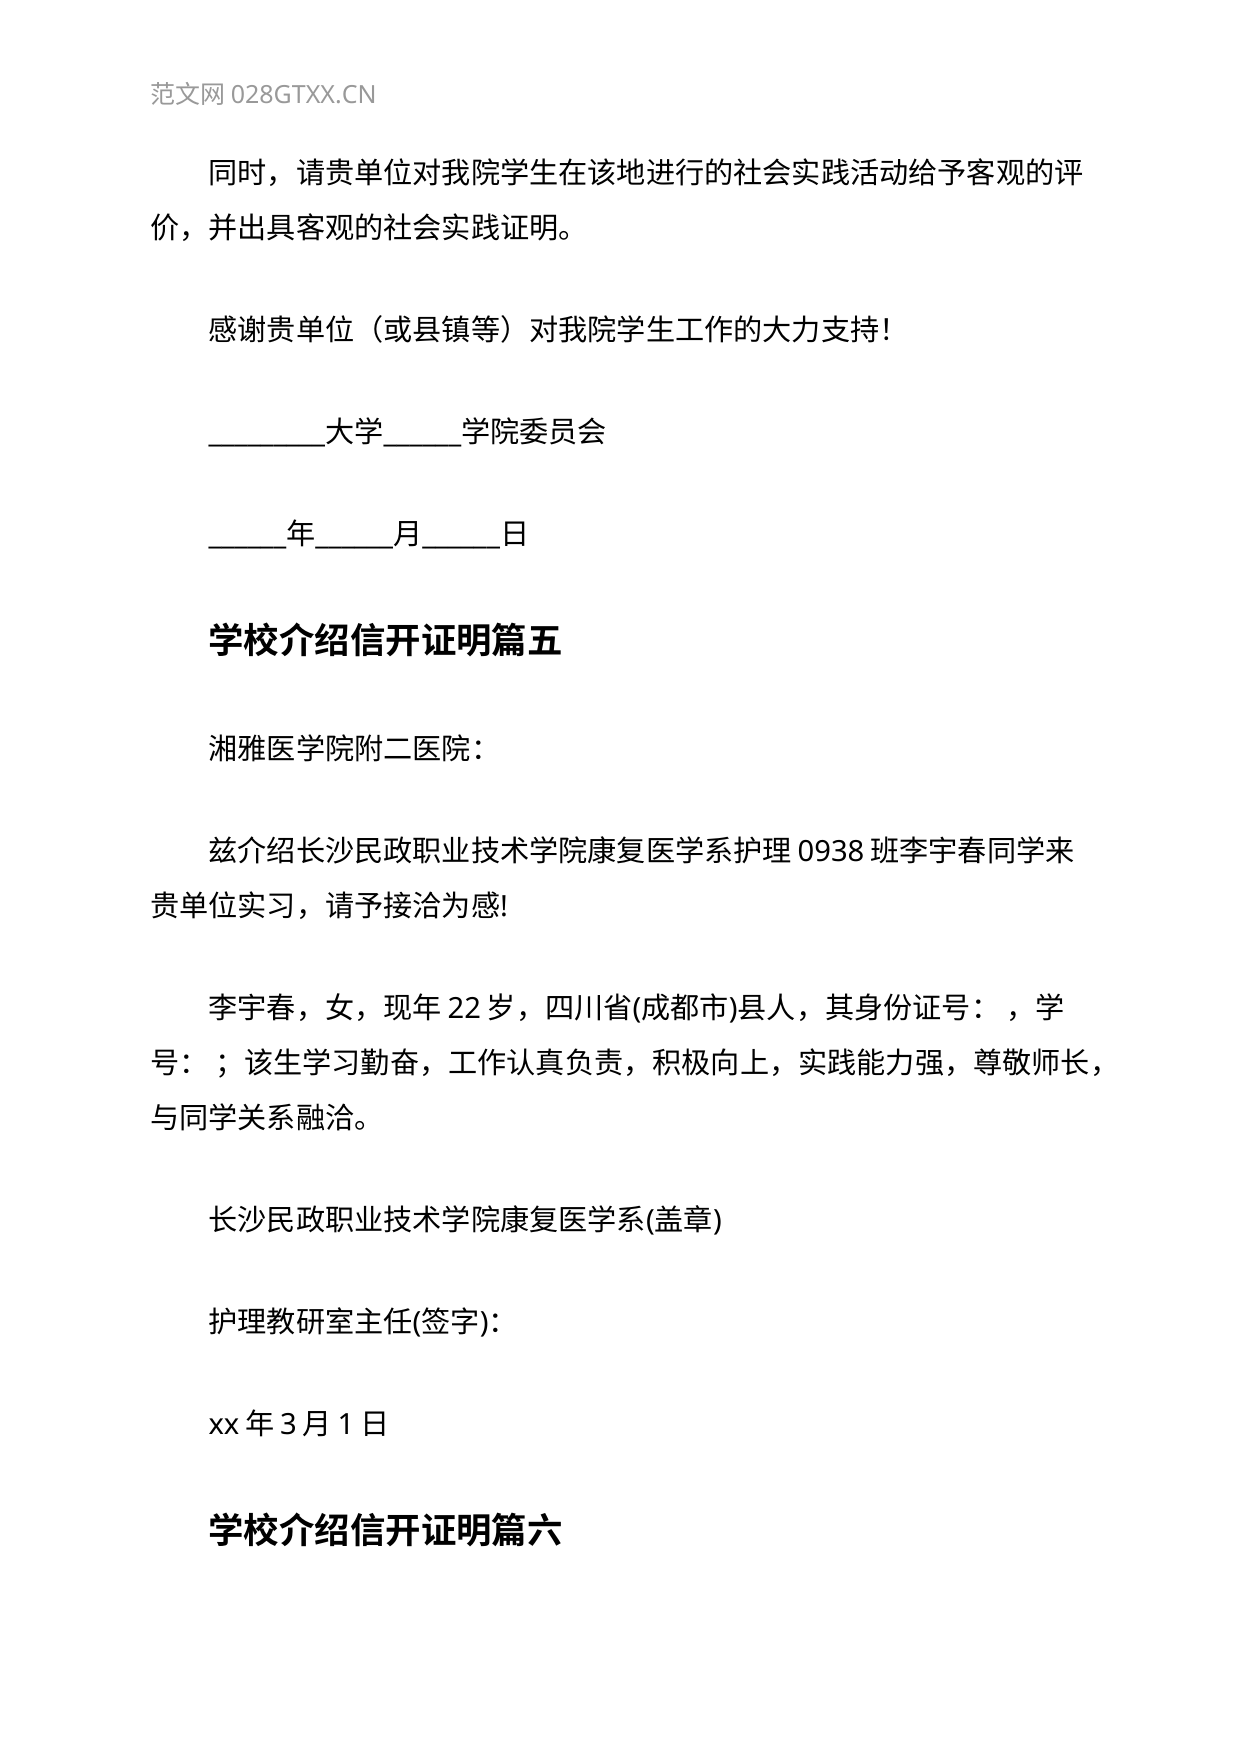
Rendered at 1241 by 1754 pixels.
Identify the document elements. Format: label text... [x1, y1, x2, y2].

text 学校介绍信开证明篇五 [150, 612, 1090, 664]
text ______年______月______日 [150, 510, 1090, 553]
text xx年3月1日 [150, 1400, 1090, 1443]
text 兹介绍长沙民政职业技术学院康复医学系护理0938班李宇春同学来贵单位实习，请予接洽为感! [150, 828, 1090, 925]
text 长沙民政职业技术学院康复医学系(盖章) [150, 1196, 1090, 1239]
text 湘雅医学院附二医院： [150, 726, 1090, 768]
text 李宇春，女，现年22岁，四川省(成都市)县人，其身份证号： ，学号： ；该生学习勤奋，工作认真负责，积极向上，实践能力强，尊敬师长，与同学关系融洽。 [150, 984, 1090, 1137]
text 同时，请贵单位对我院学生在该地进行的社会实践活动给予客观的评价，并出具客观的社会实践证明。 [150, 150, 1090, 247]
text 感谢贵单位（或县镇等）对我院学生工作的大力支持！ [150, 307, 1090, 349]
text _________大学______学院委员会 [150, 408, 1090, 451]
text 护理教研室主任(签字)： [150, 1298, 1090, 1341]
text 学校介绍信开证明篇六 [150, 1502, 1090, 1553]
